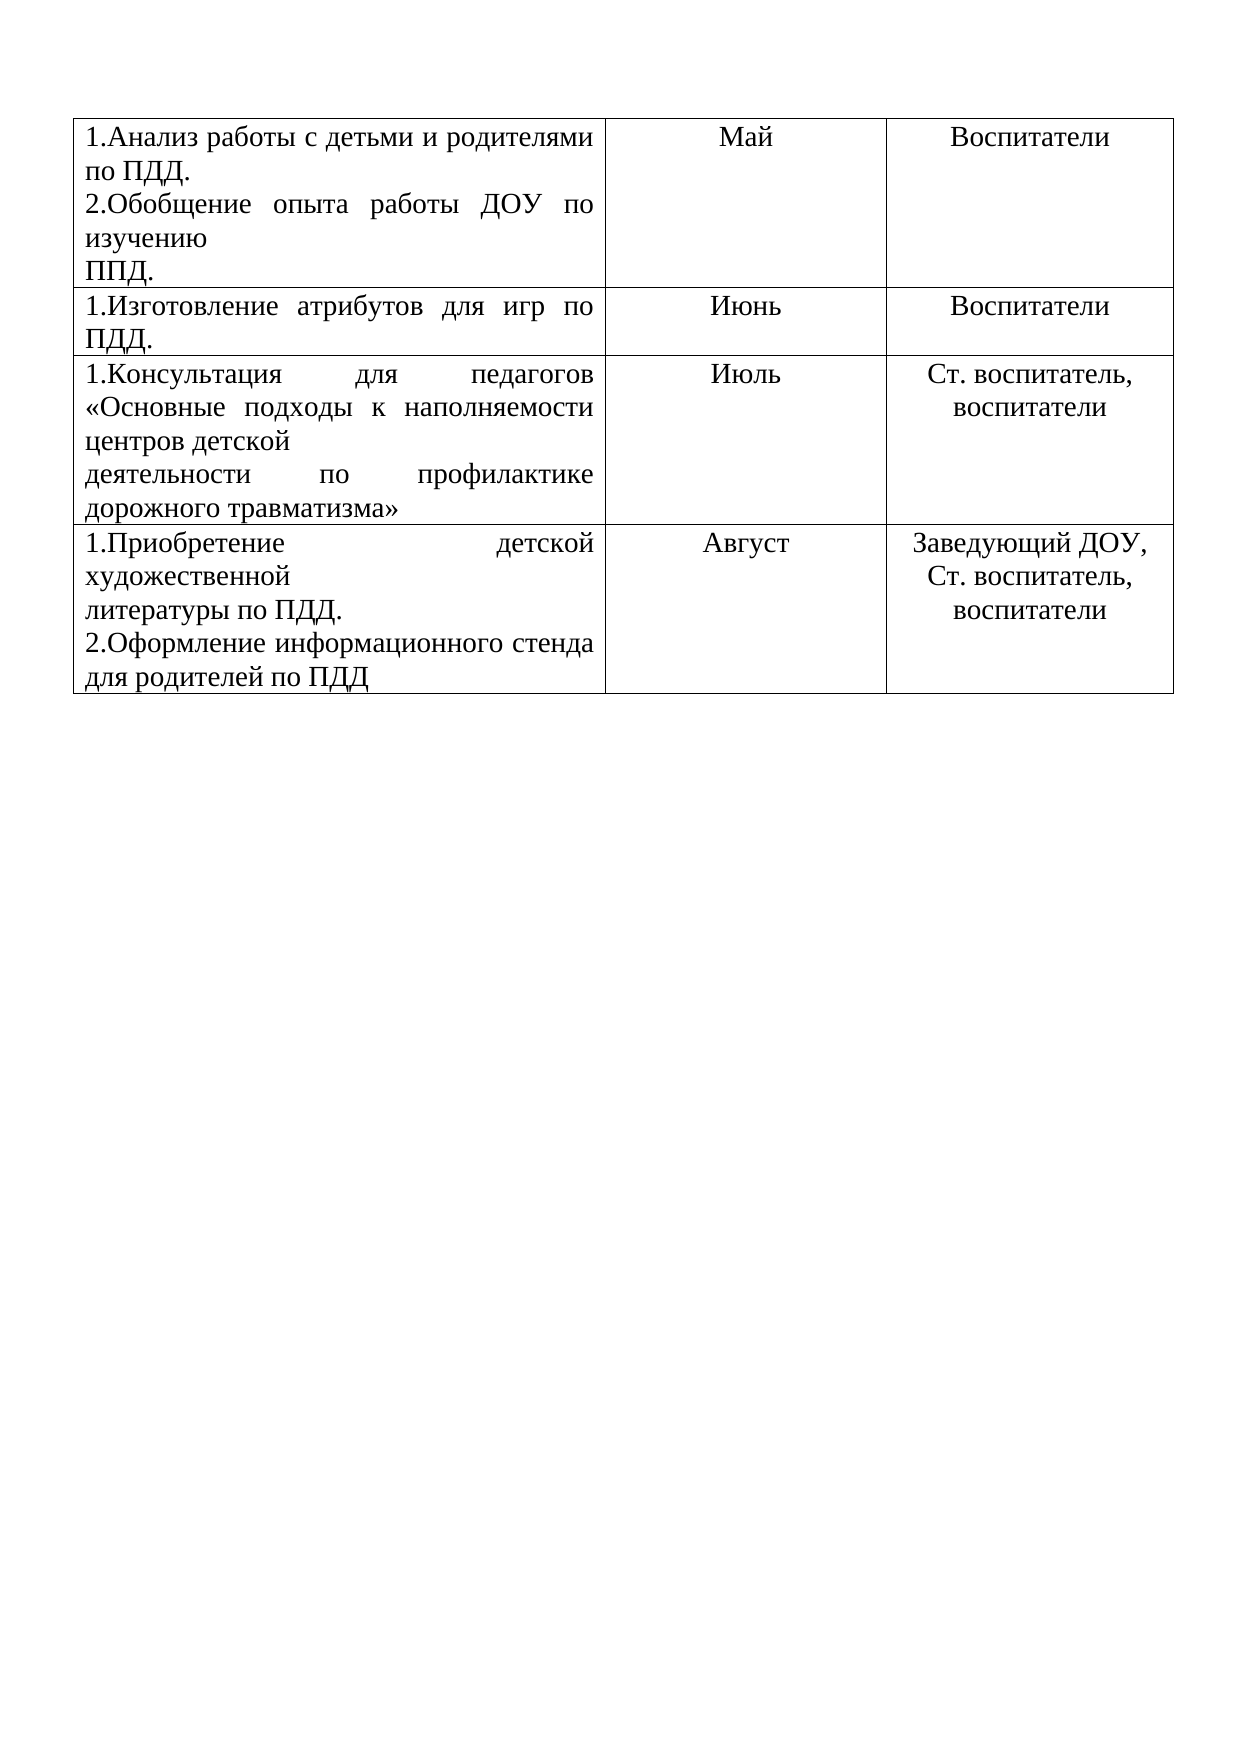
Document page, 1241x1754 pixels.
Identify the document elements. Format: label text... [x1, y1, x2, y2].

table_cell Май [606, 119, 886, 287]
table_cell Воспитатели [887, 288, 1173, 355]
table_cell 1.Консультация для педагогов «Основные подходы к наполняемости центров детской деятельности по профилактике дорожного травматизма» [74, 356, 605, 524]
table_cell Заведующий ДОУ, Ст. воспитатель, воспитатели [887, 525, 1173, 692]
table_cell Июль [606, 356, 886, 524]
table_cell Август [606, 525, 886, 692]
table_cell Июнь [606, 288, 886, 355]
table_cell Ст. воспитатель, воспитатели [887, 356, 1173, 524]
table_cell Воспитатели [887, 119, 1173, 287]
table_cell 1.Приобретение детской художественной литературы по ПДД. 2.Оформление информационного стенда для родителей по ПДД [74, 525, 605, 692]
table_cell 1.Изготовление атрибутов для игр по ПДД. [74, 288, 605, 355]
table_cell 1.Анализ работы с детьми и родителями по ПДД. 2.Обобщение опыта работы ДОУ по изучению ППД. [74, 119, 605, 287]
